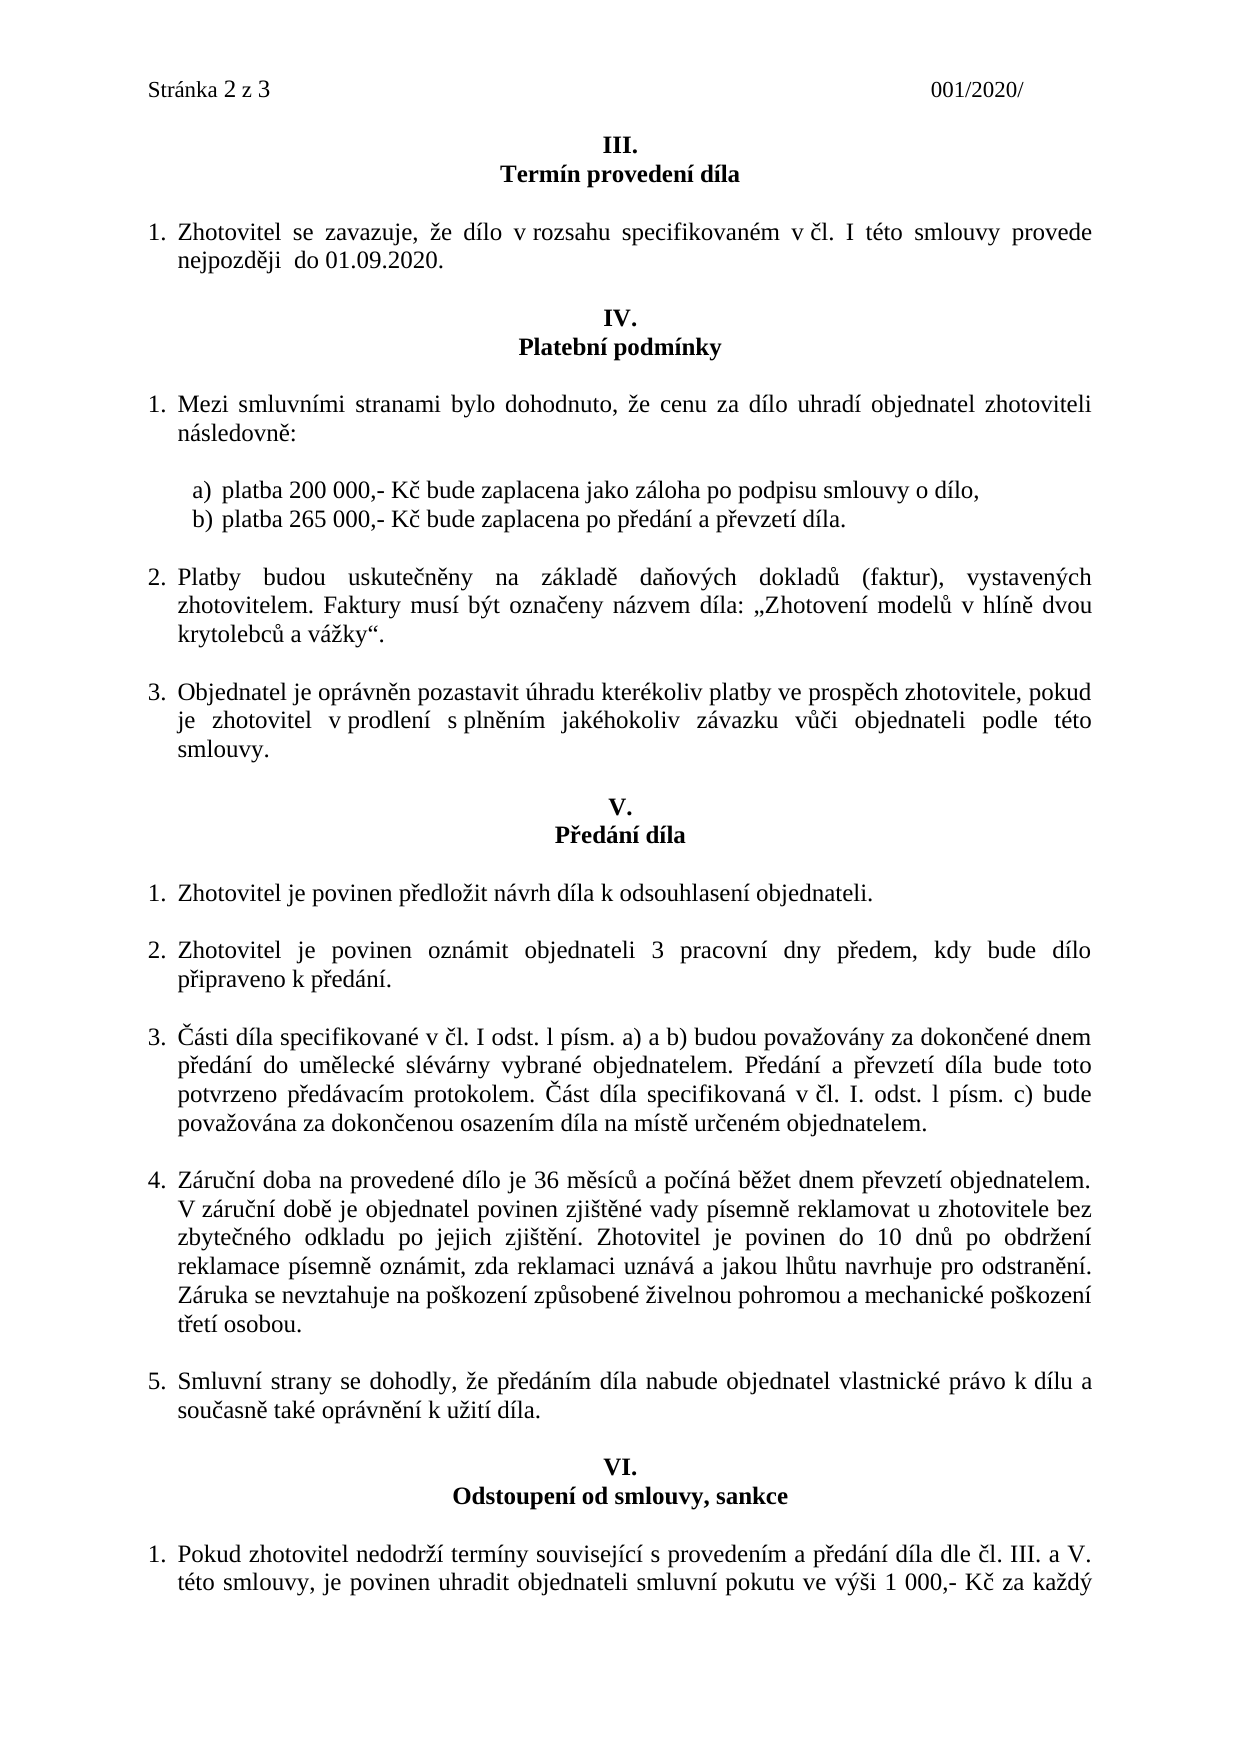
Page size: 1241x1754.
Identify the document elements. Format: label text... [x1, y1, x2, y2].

text V. [148, 792, 1092, 821]
list Zhotovitel je povinen předložit návrh díla k odsouhlasení objednateli. [148, 878, 1092, 907]
text Odstoupení od smlouvy, sankce [148, 1481, 1092, 1510]
list Smluvní strany se dohodly, že předáním díla nabude objednatel vlastnické právo k dílu a současně také oprávnění k užití díla. [148, 1366, 1092, 1424]
text Termín provedení díla [148, 159, 1092, 188]
list IV. [148, 303, 1092, 332]
list Zhotovitel se zavazuje, že dílo v rozsahu specifikovaném v čl. I této smlouvy provede nejpozději do 01.09.2020. [148, 217, 1092, 274]
list Záruční doba na provedené dílo je 36 měsíců a počíná běžet dnem převzetí objednatelem. V záruční době je objednatel povinen zjištěné vady písemně reklamovat u zhotovitele bez zbytečného odkladu po jejich zjištění. Zhotovitel je povinen do 10 dnů po obdržení reklamace písemně oznámit, zda reklamaci uznává a jakou lhůtu navrhuje pro odstranění. Záruka se nevztahuje na poškození způsobené živelnou pohromou a mechanické poškození třetí osobou. [148, 1165, 1092, 1337]
list platba 200 000,- Kč bude zaplacena jako záloha po podpisu smlouvy o dílo, [192, 476, 1092, 504]
text III. [148, 131, 1092, 159]
list Platební podmínky [148, 332, 1092, 361]
list Platby budou uskutečněny na základě daňových dokladů (faktur), vystavených zhotovitelem. Faktury musí být označeny názvem díla: „Zhotovení modelů v hlíně dvou krytolebců a vážky“. [148, 562, 1092, 648]
list platba 265 000,- Kč bude zaplacena po předání a převzetí díla. [192, 504, 1092, 533]
text Předání díla [148, 821, 1092, 849]
list Části díla specifikované v čl. I odst. l písm. a) a b) budou považovány za dokončené dnem předání do umělecké slévárny vybrané objednatelem. Předání a převzetí díla bude toto potvrzeno předávacím protokolem. Část díla specifikovaná v čl. I. odst. l písm. c) bude považována za dokončenou osazením díla na místě určeném objednatelem. [148, 1022, 1092, 1137]
list Zhotovitel je povinen oznámit objednateli 3 pracovní dny předem, kdy bude dílo připraveno k předání. [148, 936, 1092, 993]
list Objednatel je oprávněn pozastavit úhradu kterékoliv platby ve prospěch zhotovitele, pokud je zhotovitel v prodlení s plněním jakéhokoliv závazku vůči objednateli podle této smlouvy. [148, 677, 1092, 763]
list Mezi smluvními stranami bylo dohodnuto, že cenu za dílo uhradí objednatel zhotoviteli následovně: [148, 389, 1092, 447]
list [148, 1539, 1092, 1596]
text VI. [148, 1452, 1092, 1481]
